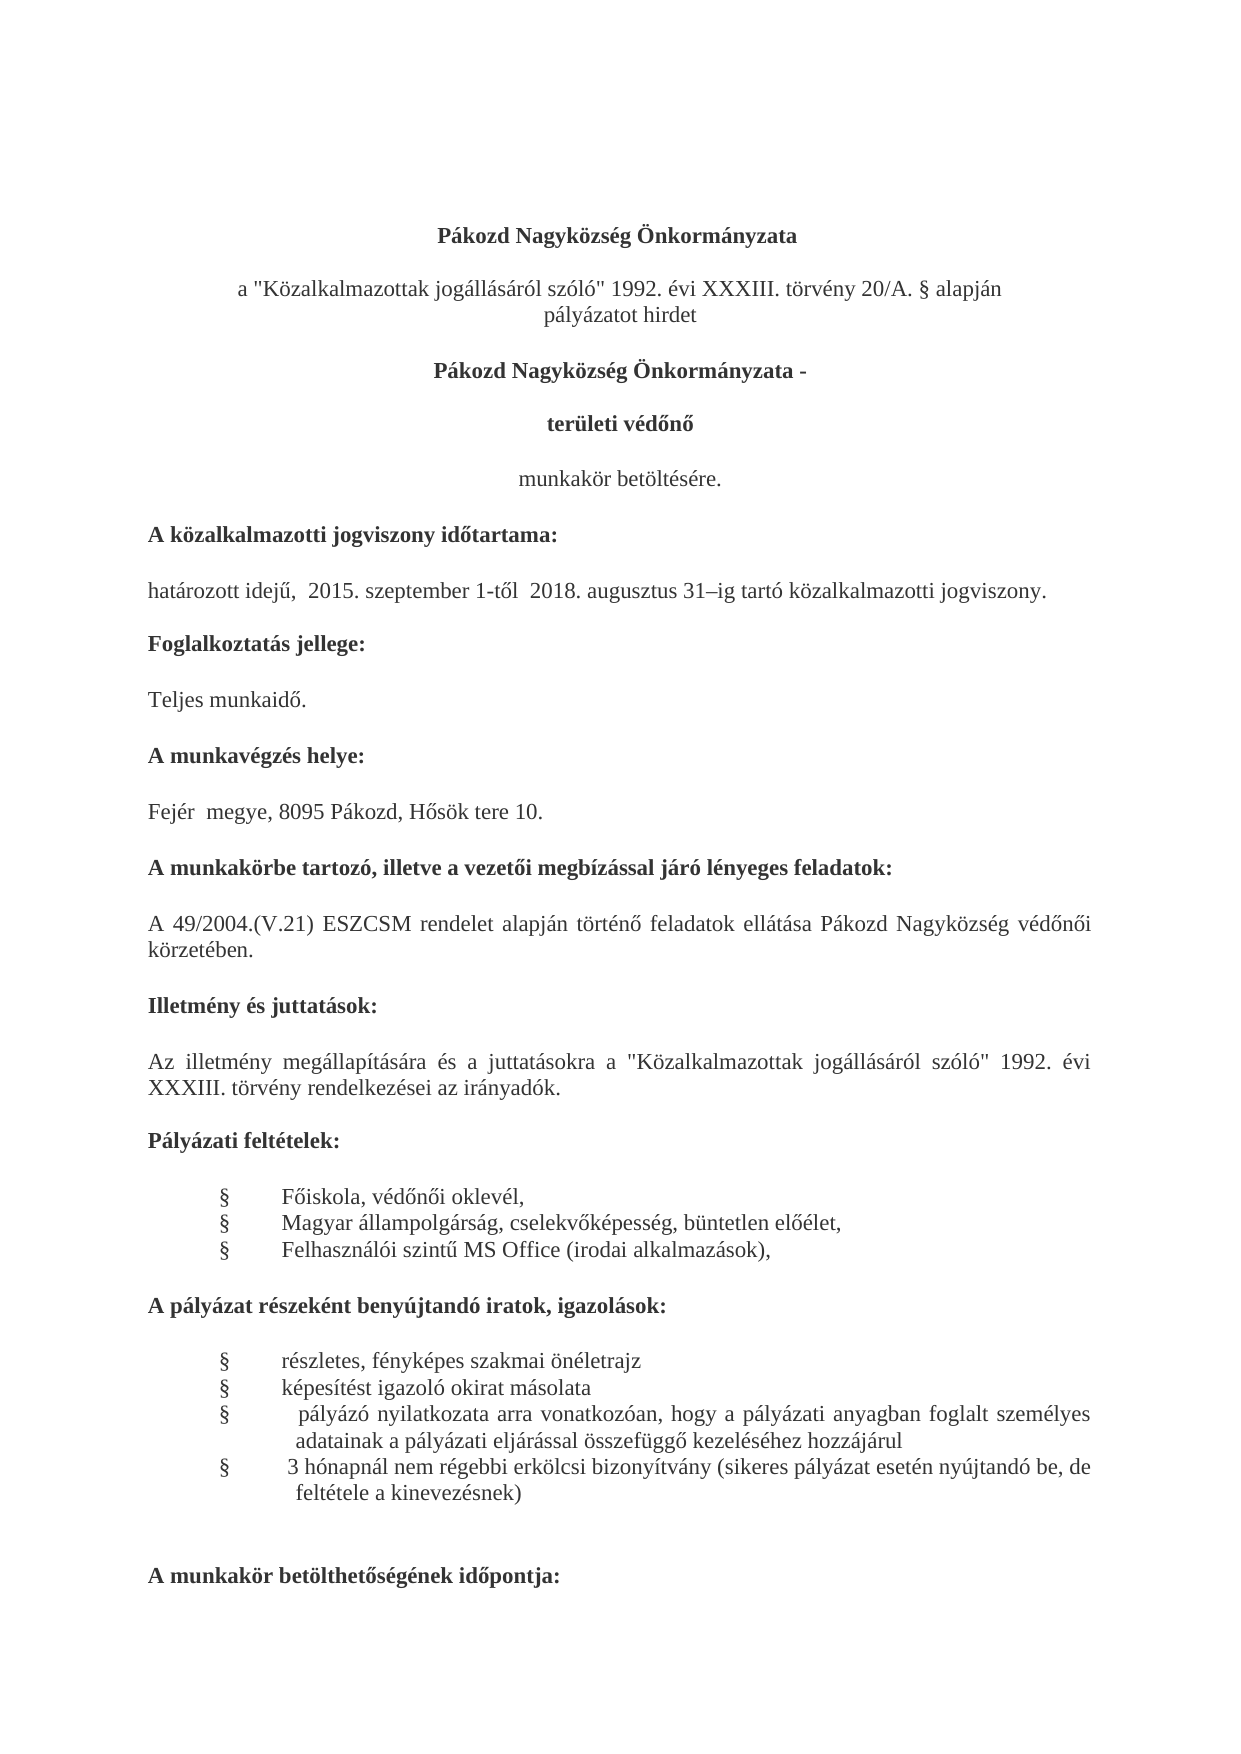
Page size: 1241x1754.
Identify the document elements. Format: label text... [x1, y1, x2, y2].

text Teljes munkaidő. [148, 686, 1093, 712]
text § képesítést igazoló okirat másolata [218, 1374, 1093, 1400]
text § Felhasználói szintű MS Office (irodai alkalmazások), [218, 1236, 1093, 1262]
text § részletes, fényképes szakmai önéletrajz [218, 1348, 1093, 1374]
text § 3 hónapnál nem régebbi erkölcsi bizonyítvány (sikeres pályázat esetén nyújtandó be, de feltétele a kinevezésnek) [218, 1453, 1093, 1506]
text munkakör betöltésére. [148, 466, 1093, 492]
text A pályázat részeként benyújtandó iratok, igazolások: [148, 1292, 1093, 1318]
text § Magyar állampolgárság, cselekvőképesség, büntetlen előélet, [218, 1209, 1093, 1236]
text A munkakör betölthetőségének időpontja: [148, 1562, 1093, 1588]
text A 49/2004.(V.21) ESZCSM rendelet alapján történő feladatok ellátása Pákozd Nagyközség védőnői körzetében. [148, 910, 1093, 962]
text határozott idejű, 2015. szeptember 1-től 2018. augusztus 31–ig tartó közalkalmazotti jogviszony. [148, 577, 1093, 604]
text A közalkalmazotti jogviszony időtartama: [148, 521, 1093, 548]
text § pályázó nyilatkozata arra vonatkozóan, hogy a pályázati anyagban foglalt személyes adatainak a pályázati eljárással összefüggő kezeléséhez hozzájárul [218, 1400, 1093, 1453]
text Pákozd Nagyközség Önkormányzata - területi védőnő [148, 357, 1093, 436]
text Az illetmény megállapítására és a juttatásokra a "Közalkalmazottak jogállásáról szóló" 1992. évi XXXIII. törvény rendelkezései az irányadók. [148, 1048, 1093, 1101]
text § Főiskola, védőnői oklevél, [218, 1183, 1093, 1209]
text pályázatot hirdet [148, 301, 1093, 327]
text Pákozd Nagyközség Önkormányzata [148, 222, 1093, 248]
text Fejér megye, 8095 Pákozd, Hősök tere 10. [148, 798, 1093, 824]
text Pályázati feltételek: [148, 1127, 1093, 1153]
text Foglalkoztatás jellege: [148, 630, 1093, 656]
text A munkakörbe tartozó, illetve a vezetői megbízással járó lényeges feladatok: [148, 854, 1093, 880]
text Illetmény és juttatások: [148, 992, 1093, 1018]
text A munkavégzés helye: [148, 742, 1093, 768]
text a "Közalkalmazottak jogállásáról szóló" 1992. évi XXXIII. törvény 20/A. § alapján [148, 274, 1093, 301]
